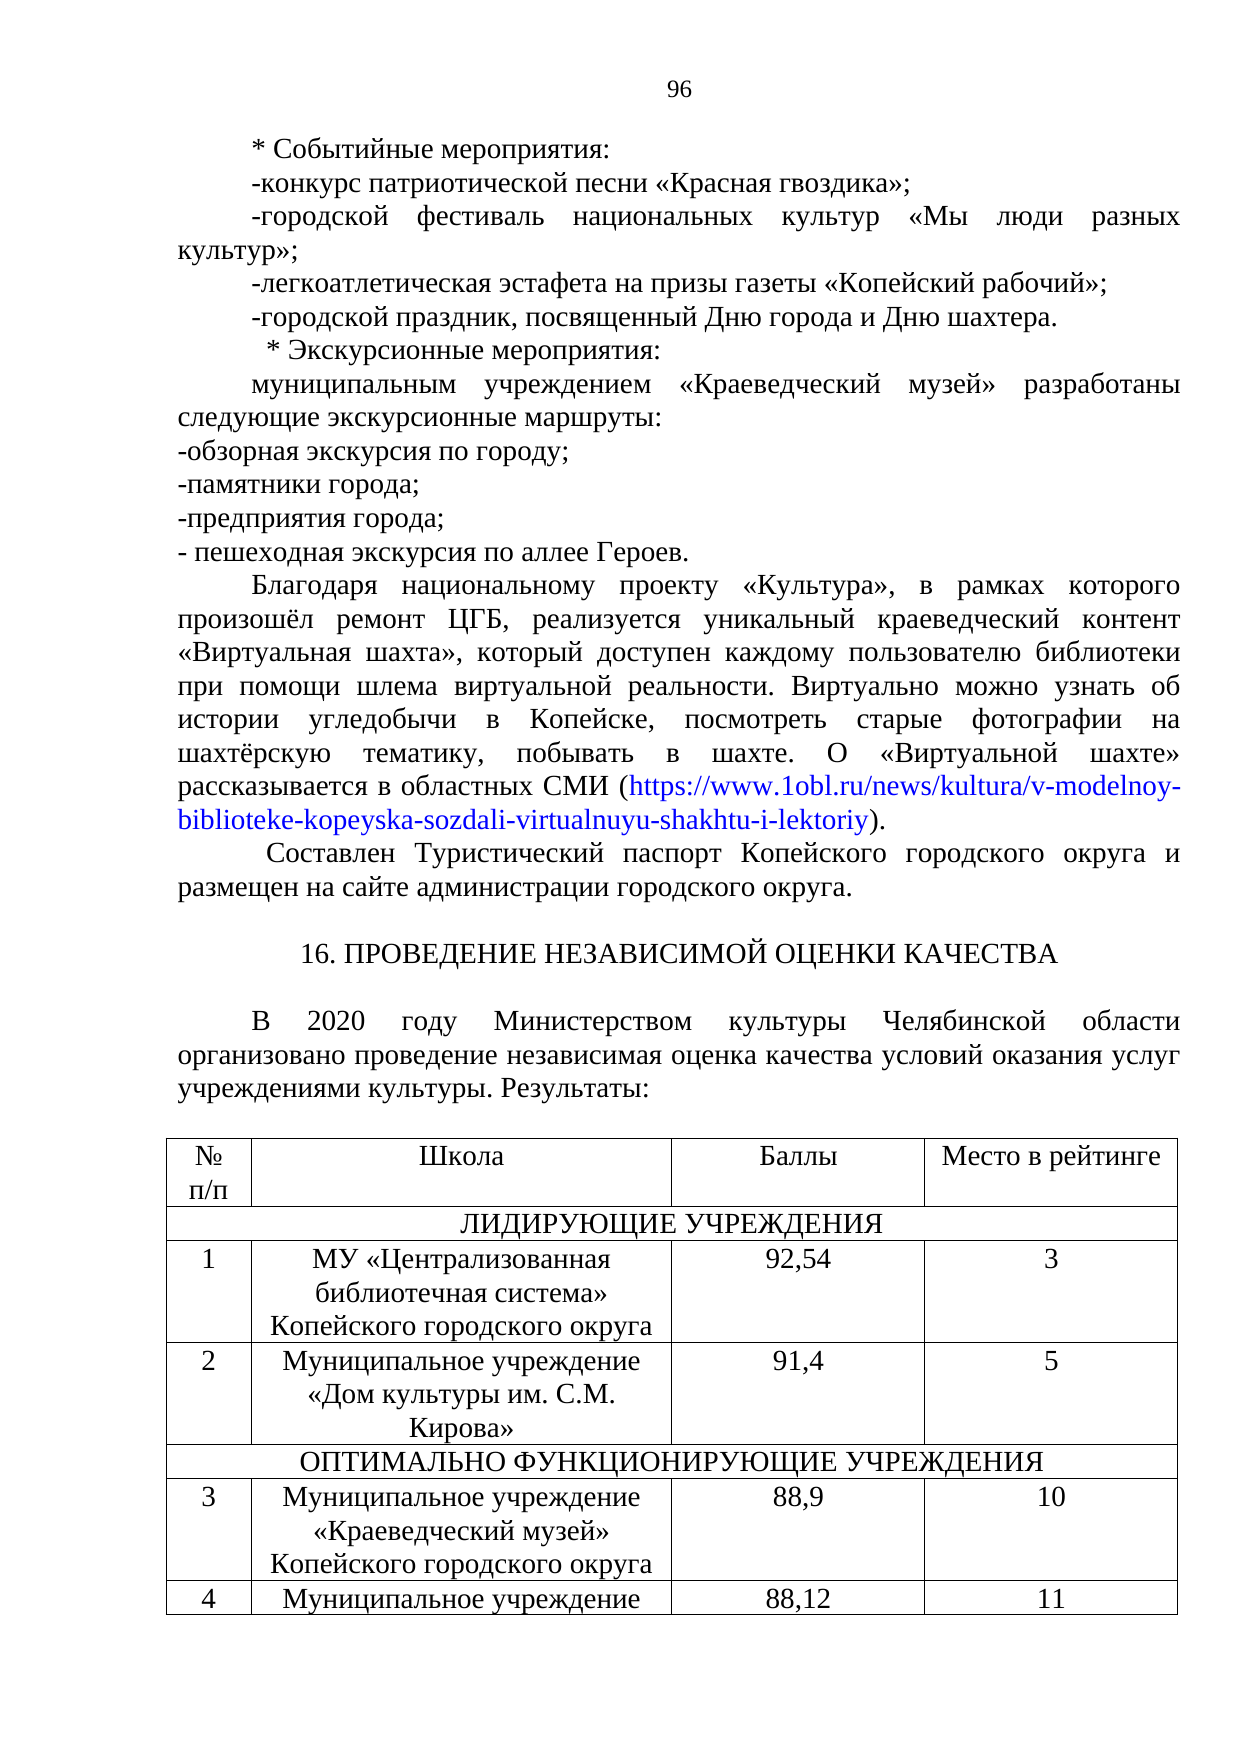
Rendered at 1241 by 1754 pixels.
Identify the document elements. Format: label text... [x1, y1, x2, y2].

table_cell 5 [925, 1343, 1177, 1443]
table_header Баллы [672, 1139, 924, 1206]
text -городской фестиваль национальных культур «Мы люди разных культур»; [177, 198, 1181, 265]
table_cell 4 [167, 1581, 251, 1614]
text -обзорная экскурсия по городу; [177, 433, 1181, 467]
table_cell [252, 1581, 671, 1614]
table_header № п/п [167, 1139, 251, 1206]
text - пешеходная экскурсия по аллее Героев. [177, 534, 1181, 567]
table_cell 3 [925, 1241, 1177, 1342]
text В 2020 году Министерством культуры Челябинской области организовано проведение независимая оценка качества условий оказания услуг учреждениями культуры. Результаты: [177, 1003, 1181, 1104]
table_header Место в рейтинге [925, 1139, 1177, 1206]
text -городской праздник, посвященный Дню города и Дню шахтера. [177, 299, 1181, 332]
table_header Школа [252, 1139, 671, 1206]
table_cell 88,9 [672, 1479, 924, 1580]
table_cell Муниципальное учреждение «Краеведческий музей» Копейского городского округа [252, 1479, 671, 1580]
table_cell 1 [167, 1241, 251, 1342]
text -конкурс патриотической песни «Красная гвоздика»; [177, 165, 1181, 198]
text 16. ПРОВЕДЕНИЕ НЕЗАВИСИМОЙ ОЦЕНКИ КАЧЕСТВА [177, 936, 1181, 970]
text Благодаря национальному проекту «Культура», в рамках которого произошёл ремонт ЦГБ, реализуется уникальный краеведческий контент «Виртуальная шахта», который доступен каждому пользователю библиотеки при помощи шлема виртуальной реальности. Виртуально можно узнать об истории угледобычи в Копейске, посмотреть старые фотографии на шахтёрскую тематику, побывать в шахте. О «Виртуальной шахте» рассказывается в областных СМИ (https://www.1obl.ru/news/kultura/v-modelnoy-biblioteke-kopeyska-sozdali-virtualnuyu-shakhtu-i-lektoriy). [177, 567, 1181, 836]
table_cell 10 [925, 1479, 1177, 1580]
table_cell 2 [167, 1343, 251, 1443]
table_cell 3 [167, 1479, 251, 1580]
table_cell ЛИДИРУЮЩИЕ УЧРЕЖДЕНИЯ [167, 1207, 1177, 1240]
table_cell Муниципальное учреждение «Дом культуры им. С.М. Кирова» [252, 1343, 671, 1443]
text -легкоатлетическая эстафета на призы газеты «Копейский рабочий»; [177, 265, 1181, 299]
table_cell ОПТИМАЛЬНО ФУНКЦИОНИРУЮЩИЕ УЧРЕЖДЕНИЯ [167, 1445, 1177, 1478]
table_cell 92,54 [672, 1241, 924, 1342]
text -памятники города; [177, 467, 1181, 500]
text муниципальным учреждением «Краеведческий музей» разработаны следующие экскурсионные маршруты: [177, 366, 1181, 433]
table_cell 11 [925, 1581, 1177, 1614]
text Составлен Туристический паспорт Копейского городского округа и размещен на сайте администрации городского округа. [177, 836, 1181, 903]
text * Событийные мероприятия: [177, 131, 1181, 165]
table_cell 88,12 [672, 1581, 924, 1614]
table_cell 91,4 [672, 1343, 924, 1443]
text -предприятия города; [177, 500, 1181, 534]
text * Экскурсионные мероприятия: [177, 332, 1181, 366]
table_cell МУ «Централизованная библиотечная система» Копейского городского округа [252, 1241, 671, 1342]
